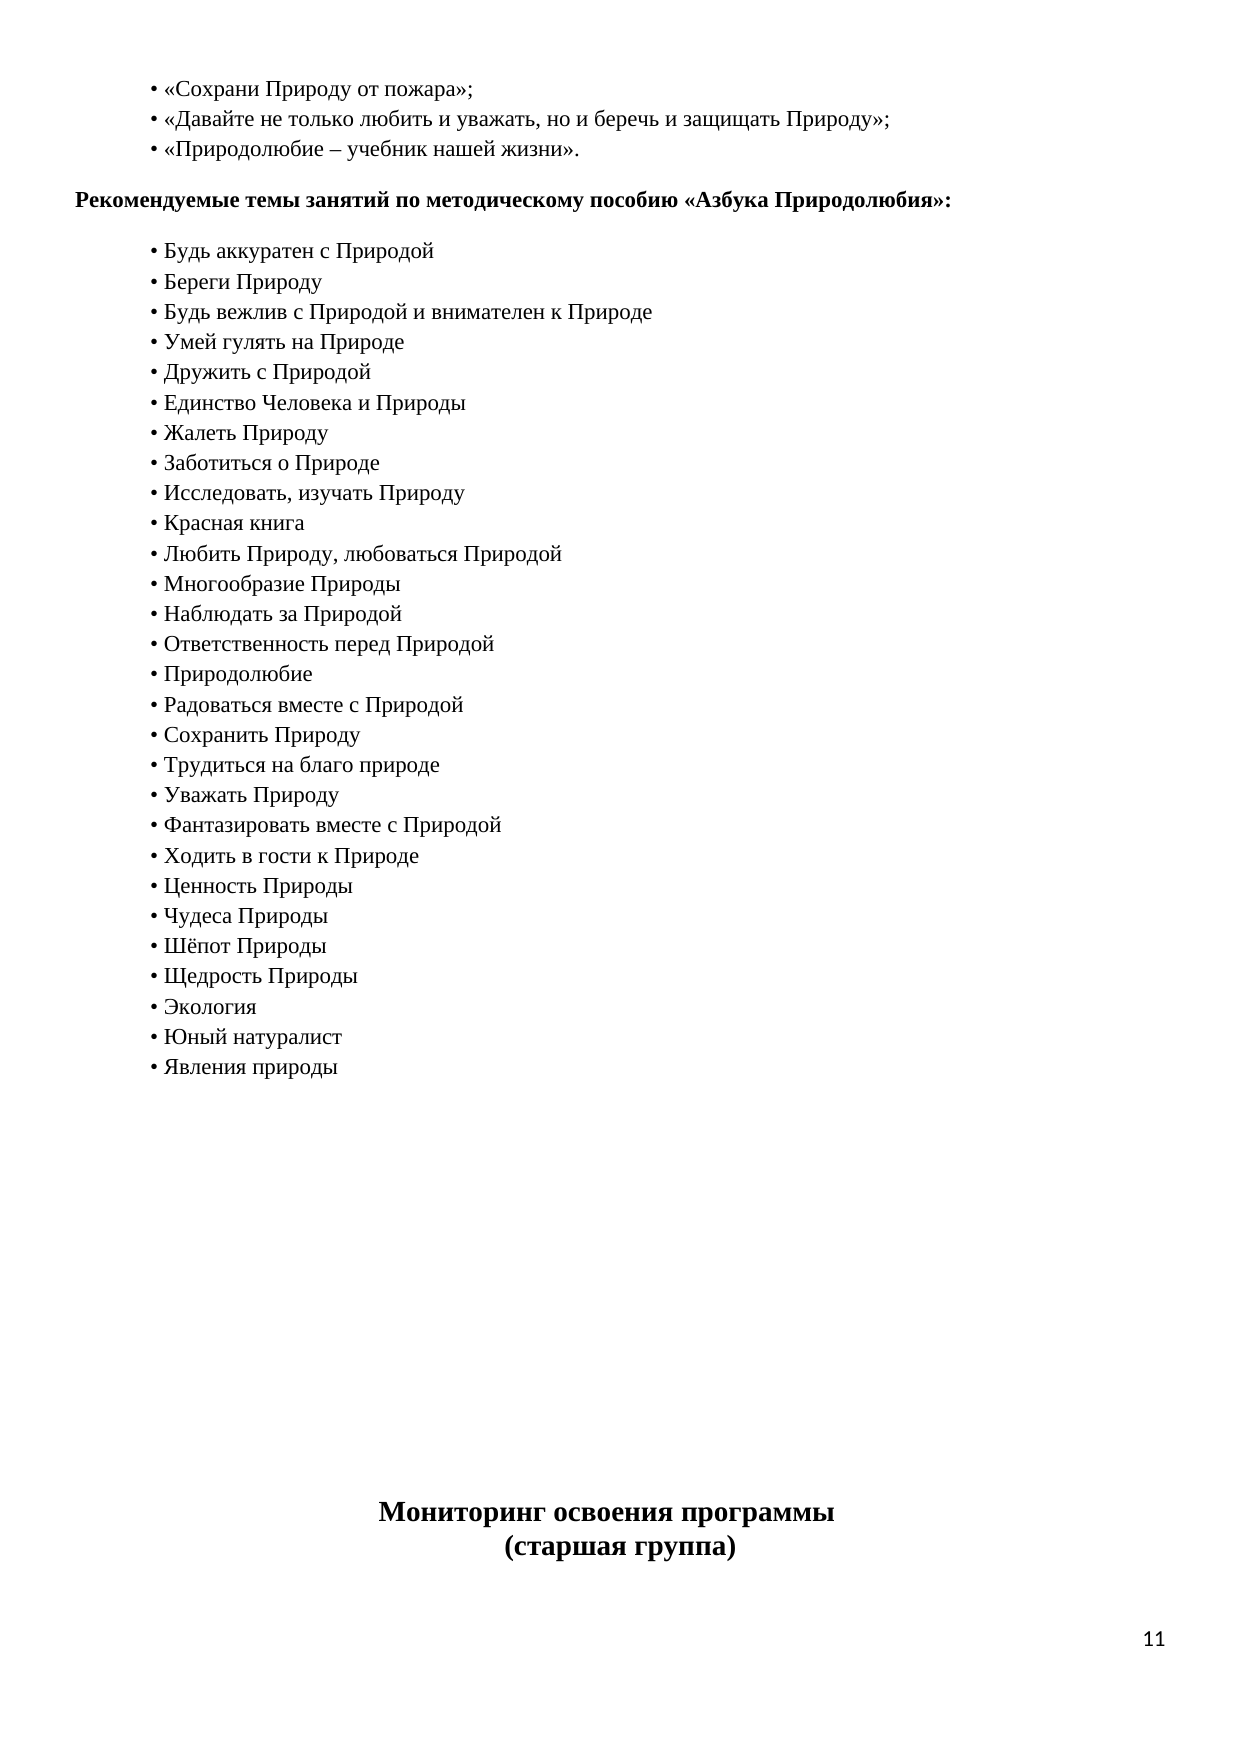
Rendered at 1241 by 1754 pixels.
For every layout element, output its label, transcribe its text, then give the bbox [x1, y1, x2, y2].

list • Будь аккуратен с Природой • Береги Природу • Будь вежлив с Природой и внимателен к Природе • Умей гулять на Природе • Дружить с Природой • Единство Человека и Природы • Жалеть Природу • Заботиться о Природе • Исследовать, изучать Природу • Красная книга • Любить Природу, любоваться Природой • Многообразие Природы • Наблюдать за Природой • Ответственность перед Природой • Природолюбие • Радоваться вместе с Природой • Сохранить Природу • Трудиться на благо природе • Уважать Природу • Фантазировать вместе с Природой • Ходить в гости к Природе • Ценность Природы • Чудеса Природы • Шёпот Природы • Щедрость Природы • Экология • Юный натуралист • Явления природы [150, 237, 1165, 1079]
text Рекомендуемые темы занятий по методическому пособию «Азбука Природолюбия»: [75, 186, 1165, 213]
text (старшая группа) [75, 1528, 1165, 1562]
text Мониторинг освоения программы [75, 1494, 1165, 1528]
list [150, 75, 1165, 162]
